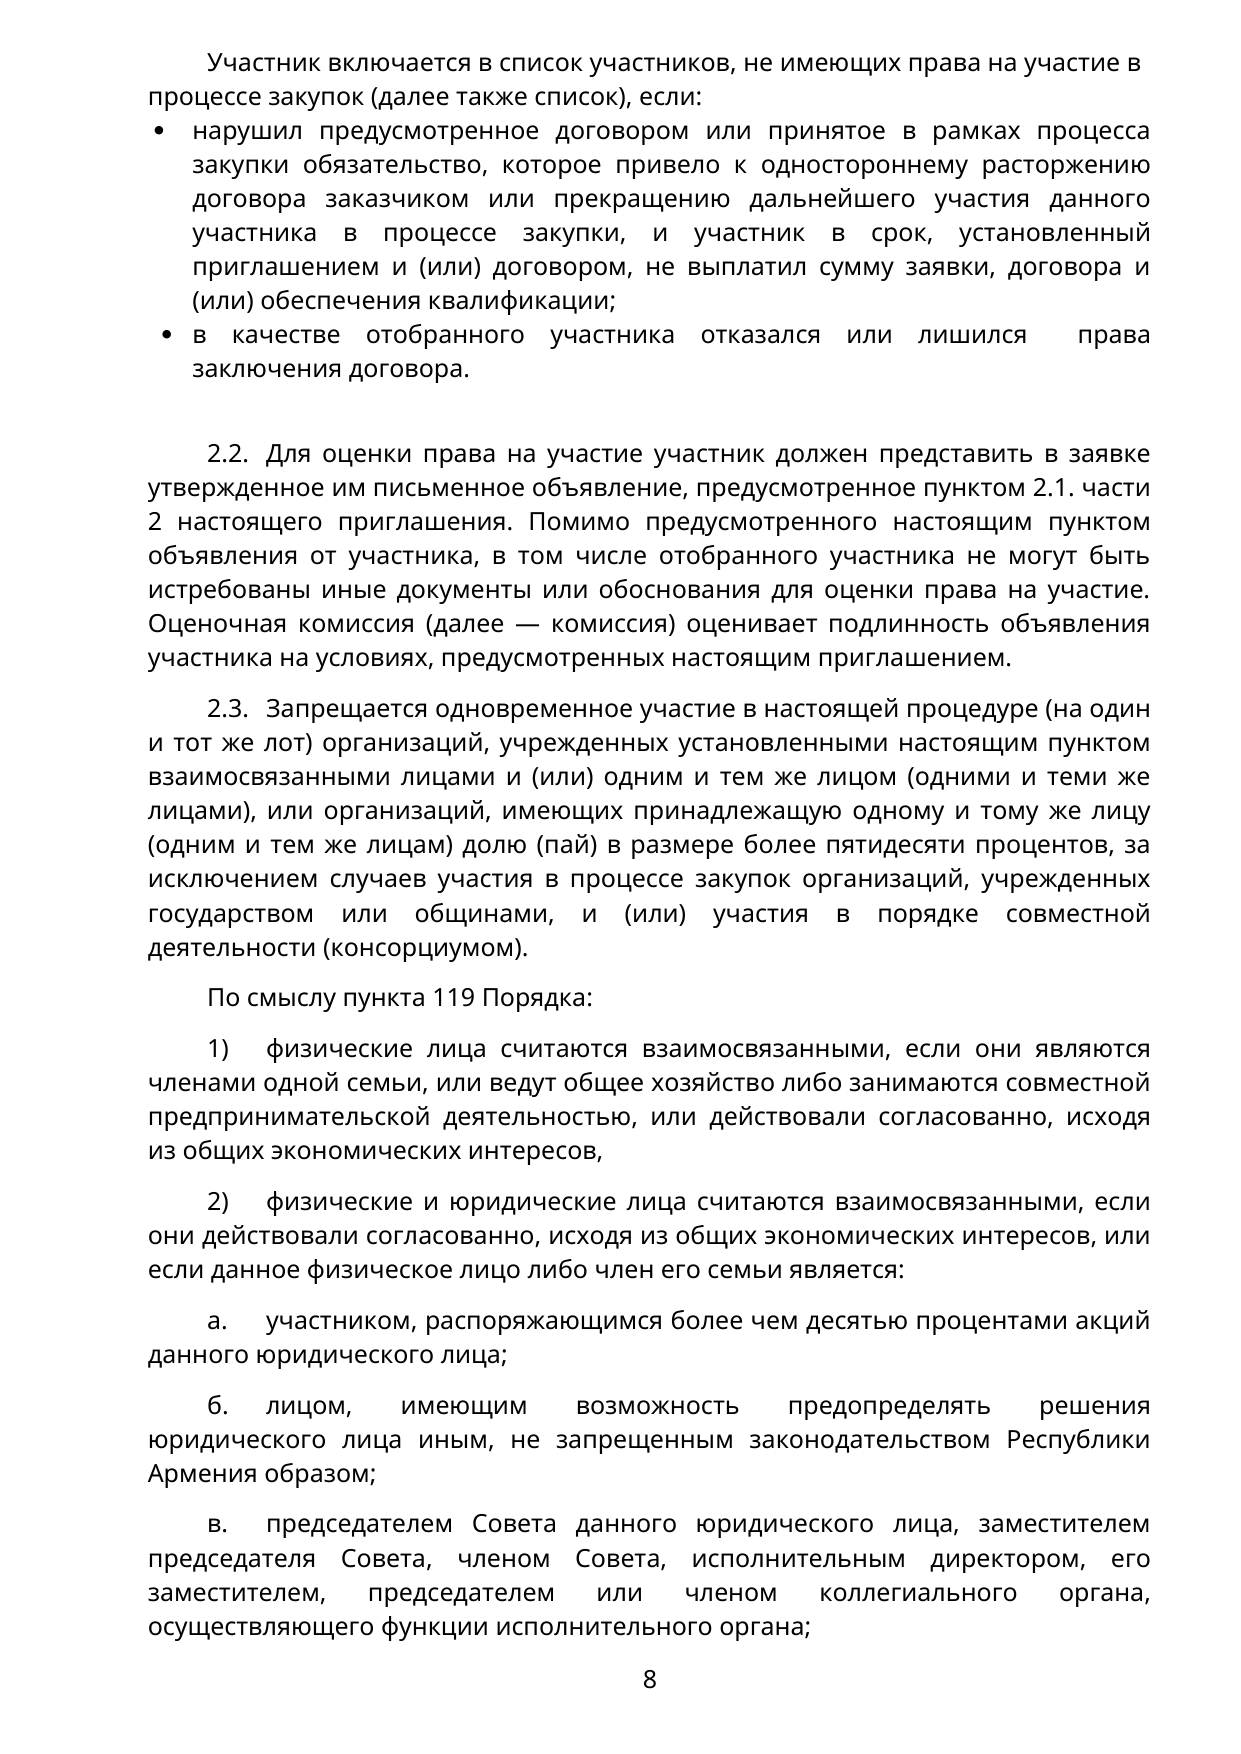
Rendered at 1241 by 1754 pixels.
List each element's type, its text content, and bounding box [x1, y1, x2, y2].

list нарушил предусмотренное договором или принятое в рамках процесса закупки обязательство, которое привело к одностороннему расторжению договора заказчиком или прекращению дальнейшего участия данного участника в процессе закупки, и участник в срок, установленный приглашением и (или) договором, не выплатил сумму заявки, договора и (или) обеспечения квалификации; [154, 112, 1152, 317]
text 2.2. Для оценки права на участие участник должен представить в заявке утвержденное им письменное объявление, предусмотренное пунктом 2.1. части 2 настоящего приглашения. Помимо предусмотренного настоящим пунктом объявления от участника, в том числе отобранного участника не могут быть истребованы иные документы или обоснования для оценки права на участие. Оценочная комиссия (далее — комиссия) оценивает подлинность объявления участника на условиях, предусмотренных настоящим приглашением. [148, 436, 1152, 674]
text а. участником, распоряжающимся более чем десятью процентами акций данного юридического лица; [148, 1302, 1152, 1371]
text 2.3. Запрещается одновременное участие в настоящей процедуре (на один и тот же лот) организаций, учрежденных установленными настоящим пунктом взаимосвязанными лицами и (или) одним и тем же лицом (одними и теми же лицами), или организаций, имеющих принадлежащую одному и тому же лицу (одним и тем же лицам) долю (пай) в размере более пятидесяти процентов, за исключением случаев участия в процессе закупок организаций, учрежденных государством или общинами, и (или) участия в порядке совместной деятельности (консорциумом). [148, 691, 1152, 963]
text в. председателем Совета данного юридического лица, заместителем председателя Совета, членом Совета, исполнительным директором, его заместителем, председателем или членом коллегиального органа, осуществляющего функции исполнительного органа; [148, 1506, 1152, 1642]
list в качестве отобранного участника отказался или лишился права заключения договора. [162, 317, 1152, 385]
text Участник включается в список участников, не имеющих права на участие в процессе закупок (далее также список), если: [148, 44, 1152, 112]
text 1) физические лица считаются взаимосвязанными, если они являются членами одной семьи, или ведут общее хозяйство либо занимаются совместной предпринимательской деятельностью, или действовали согласованно, исходя из общих экономических интересов, [148, 1031, 1152, 1167]
text б. лицом, имеющим возможность предопределять решения юридического лица иным, не запрещенным законодательством Республики Армения образом; [148, 1387, 1152, 1489]
text 2) физические и юридические лица считаются взаимосвязанными, если они действовали согласованно, исходя из общих экономических интересов, или если данное физическое лицо либо член его семьи является: [148, 1184, 1152, 1286]
text По смыслу пункта 119 Порядка: [148, 980, 1152, 1014]
